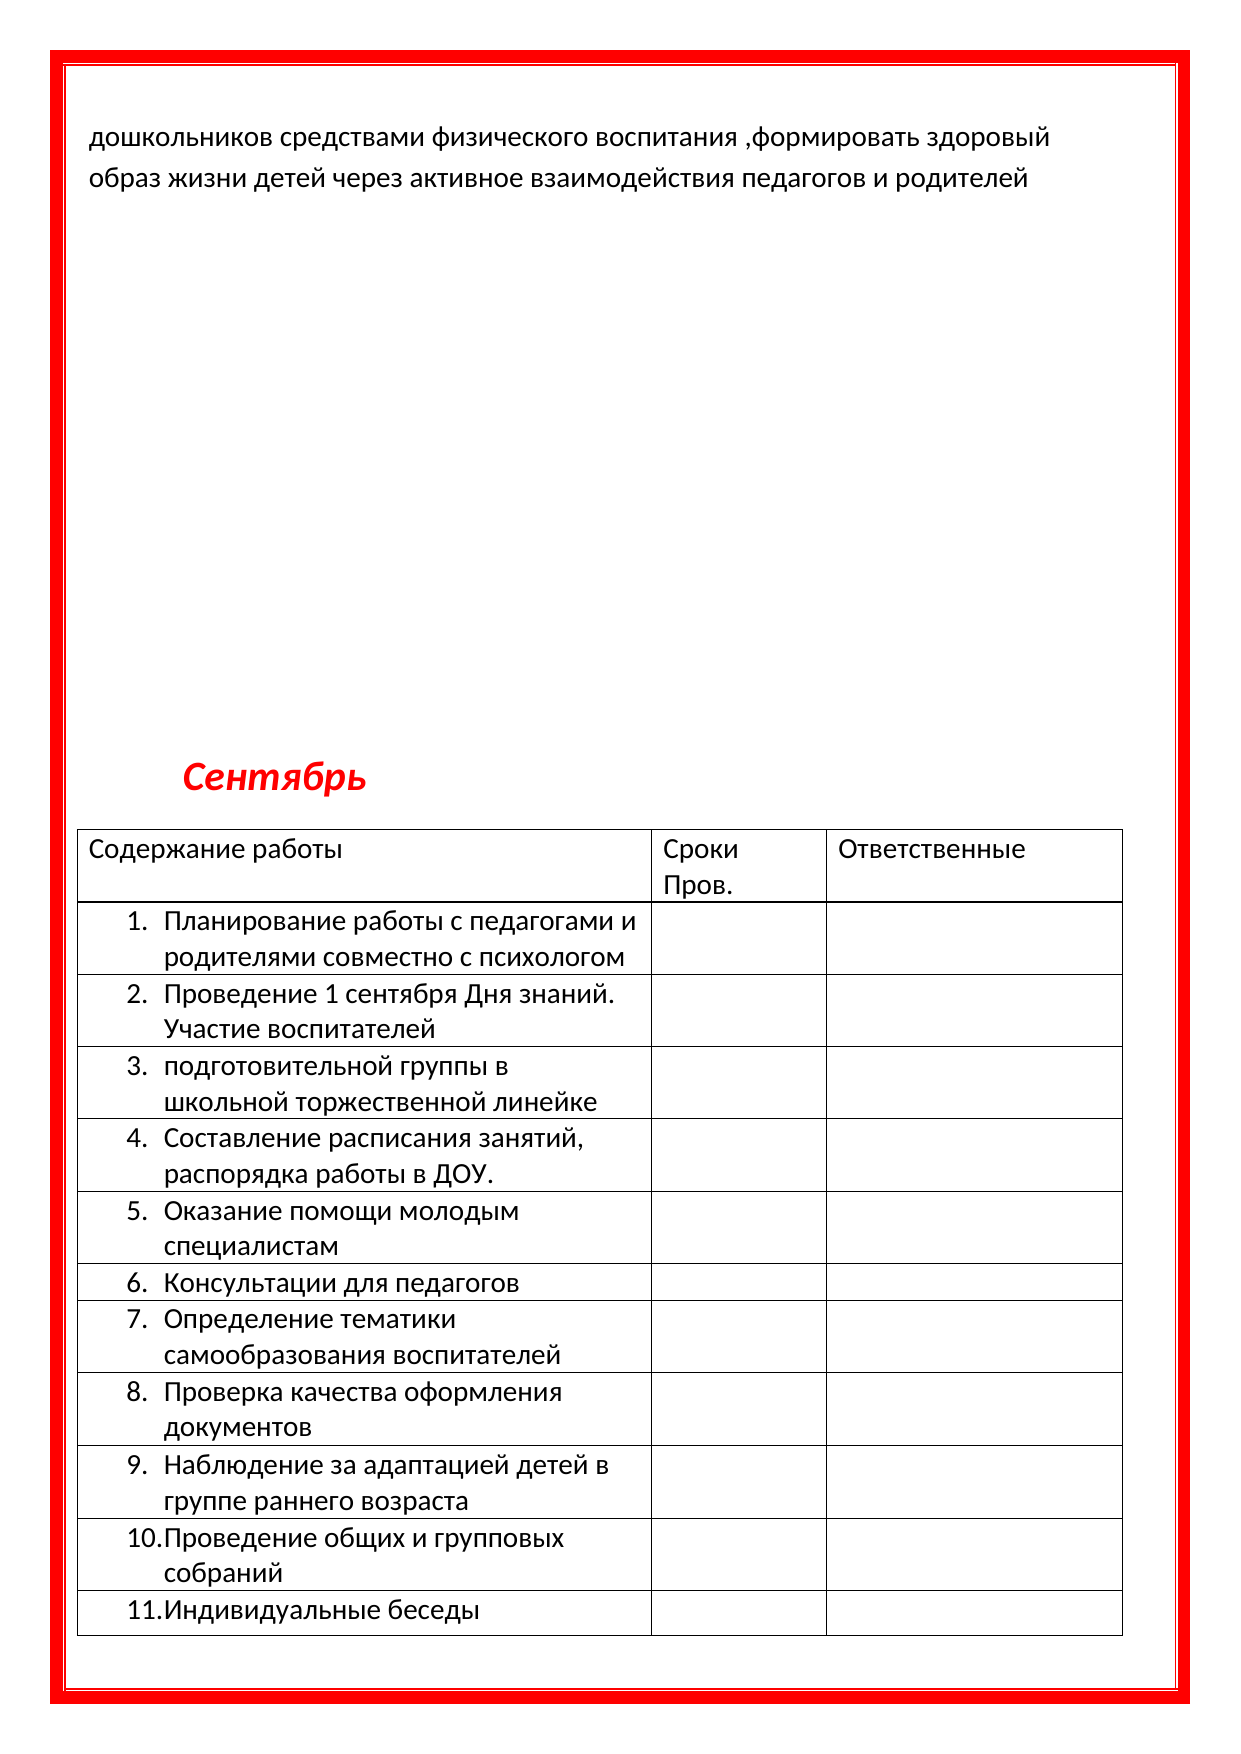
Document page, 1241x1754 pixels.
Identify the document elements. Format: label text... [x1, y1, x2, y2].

text Сентябрь [88, 750, 1063, 801]
table_cell [827, 1119, 1122, 1191]
table_cell [652, 1519, 826, 1590]
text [88, 118, 1063, 194]
table_cell [827, 1591, 1122, 1635]
table_cell Составление расписания занятий, распорядка работы в ДОУ. [78, 1119, 651, 1191]
table_cell [652, 1192, 826, 1263]
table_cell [78, 1591, 651, 1635]
table_cell [652, 1301, 826, 1372]
table_cell [652, 1373, 826, 1445]
table_cell [652, 1047, 826, 1118]
table_cell Наблюдение за адаптацией детей в группе раннего возраста [78, 1446, 651, 1518]
table_cell Консультации для педагогов [78, 1264, 651, 1299]
table_cell Проведение общих и групповых собраний [78, 1519, 651, 1590]
table_header Сроки Пров. [652, 830, 826, 901]
table_cell Проведение 1 сентября Дня знаний. Участие воспитателей [78, 975, 651, 1046]
table_header Ответственные [827, 830, 1122, 901]
table_cell подготовительной группы в школьной торжественной линейке [78, 1047, 651, 1118]
table_cell [827, 975, 1122, 1046]
table_cell [827, 1519, 1122, 1590]
table_cell [827, 1373, 1122, 1445]
table_cell [652, 1119, 826, 1191]
table_cell [652, 1591, 826, 1635]
table_header Содержание работы [78, 830, 651, 901]
table_cell Оказание помощи молодым специалистам [78, 1192, 651, 1263]
table_cell Определение тематики самообразования воспитателей [78, 1301, 651, 1372]
table_cell Проверка качества оформления документов [78, 1373, 651, 1445]
table_cell [652, 1264, 826, 1299]
table_cell Планирование работы с педагогами и родителями совместно с психологом [78, 903, 651, 974]
table_cell [827, 1192, 1122, 1263]
table_cell [652, 1446, 826, 1518]
table_cell [652, 903, 826, 974]
table_cell [827, 1301, 1122, 1372]
table_cell [827, 1446, 1122, 1518]
table_cell [827, 903, 1122, 974]
table_cell [827, 1047, 1122, 1118]
table_cell [652, 975, 826, 1046]
table_cell [827, 1264, 1122, 1299]
